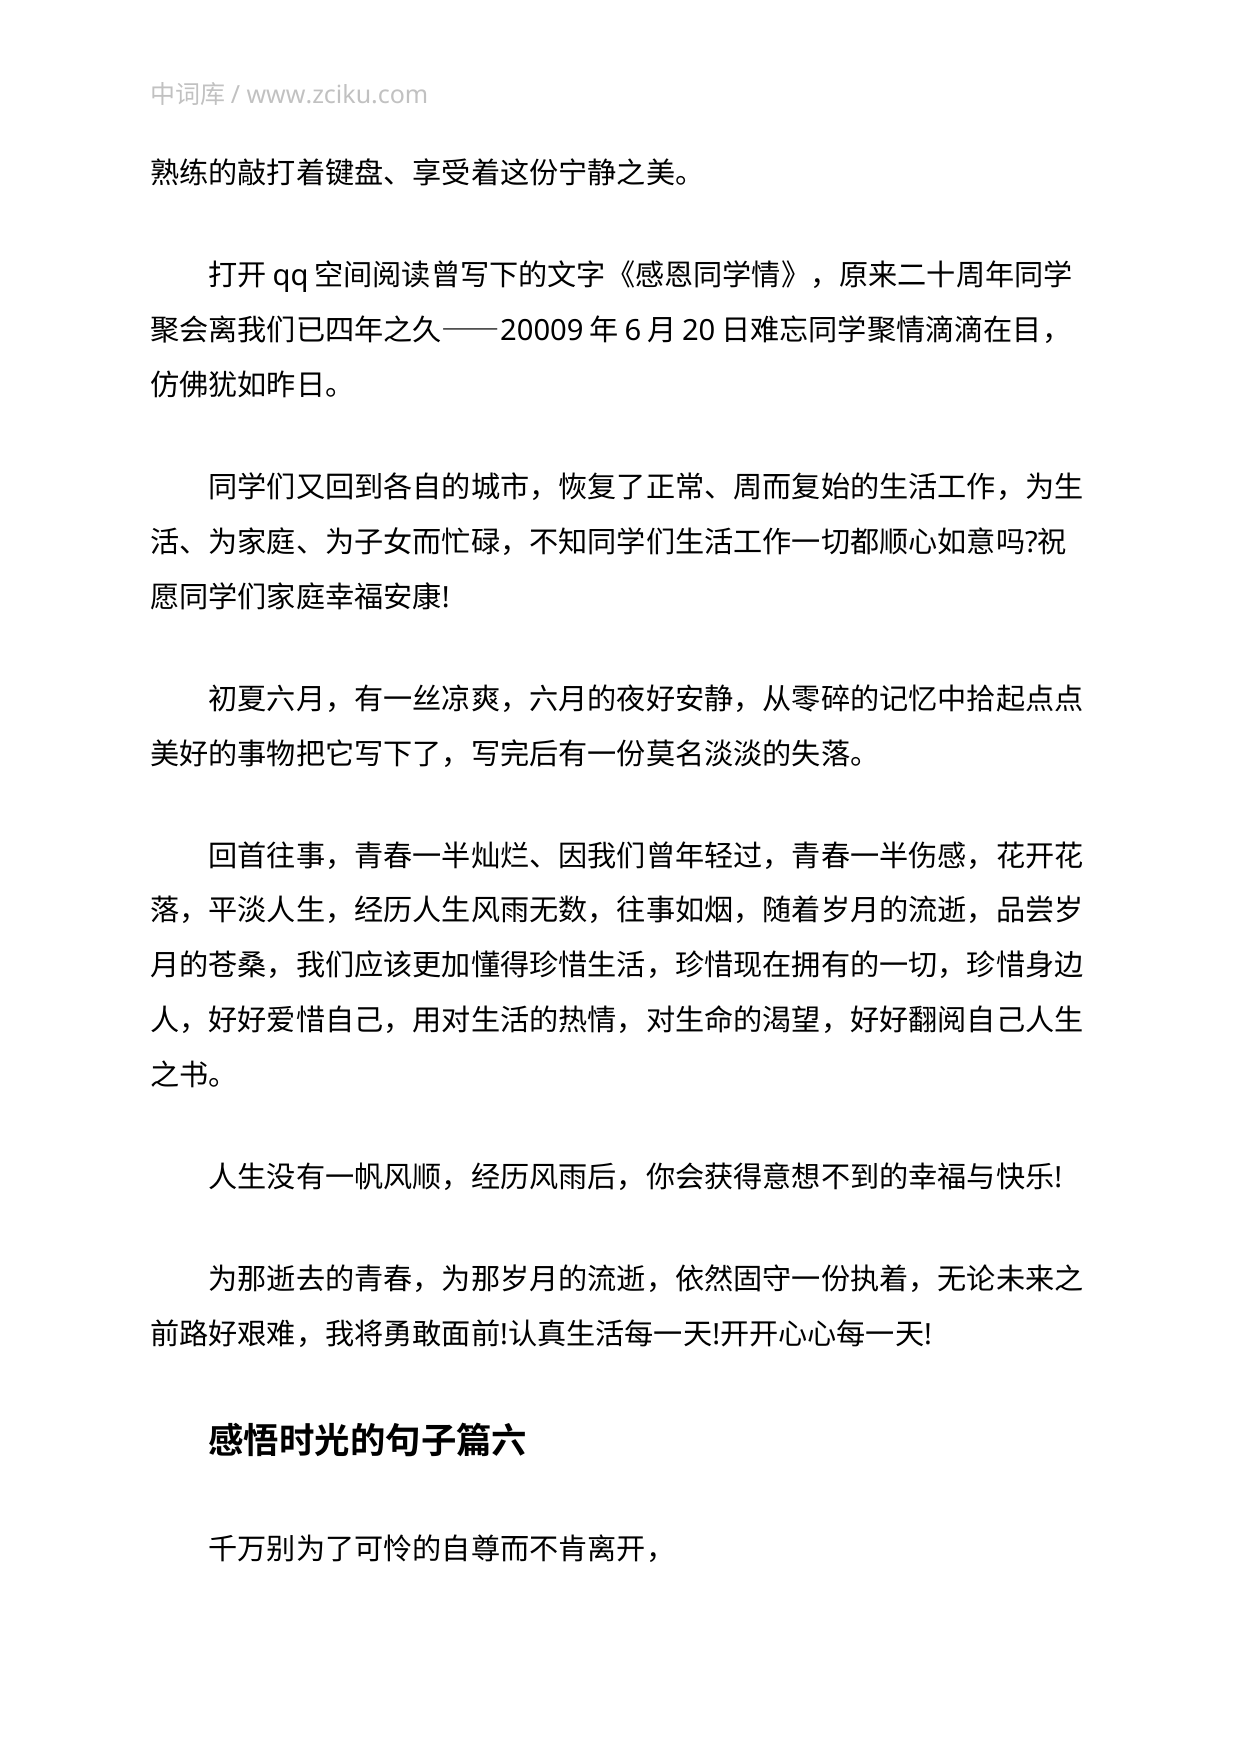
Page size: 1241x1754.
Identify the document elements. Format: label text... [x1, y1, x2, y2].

text 初夏六月，有一丝凉爽，六月的夜好安静，从零碎的记忆中拾起点点美好的事物把它写下了，写完后有一份莫名淡淡的失落。 [150, 675, 1090, 773]
text 感悟时光的句子篇六 [150, 1412, 1090, 1463]
text 同学们又回到各自的城市，恢复了正常、周而复始的生活工作，为生活、为家庭、为子女而忙碌，不知同学们生活工作一切都顺心如意吗?祝愿同学们家庭幸福安康! [150, 463, 1090, 616]
text 打开qq空间阅读曾写下的文字《感恩同学情》，原来二十周年同学聚会离我们已四年之久——20009年6月20日难忘同学聚情滴滴在目，仿佛犹如昨日。 [150, 252, 1090, 404]
text 千万别为了可怜的自尊而不肯离开， [150, 1526, 1090, 1568]
text 为那逝去的青春，为那岁月的流逝，依然固守一份执着，无论未来之前路好艰难，我将勇敢面前!认真生活每一天!开开心心每一天! [150, 1255, 1090, 1353]
text 回首往事，青春一半灿烂、因我们曾年轻过，青春一半伤感，花开花落，平淡人生，经历人生风雨无数，往事如烟，随着岁月的流逝，品尝岁月的苍桑，我们应该更加懂得珍惜生活，珍惜现在拥有的一切，珍惜身边人，好好爱惜自己，用对生活的热情，对生命的渴望，好好翻阅自己人生之书。 [150, 832, 1090, 1094]
text 人生没有一帆风顺，经历风雨后，你会获得意想不到的幸福与快乐! [150, 1153, 1090, 1196]
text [150, 150, 1090, 192]
